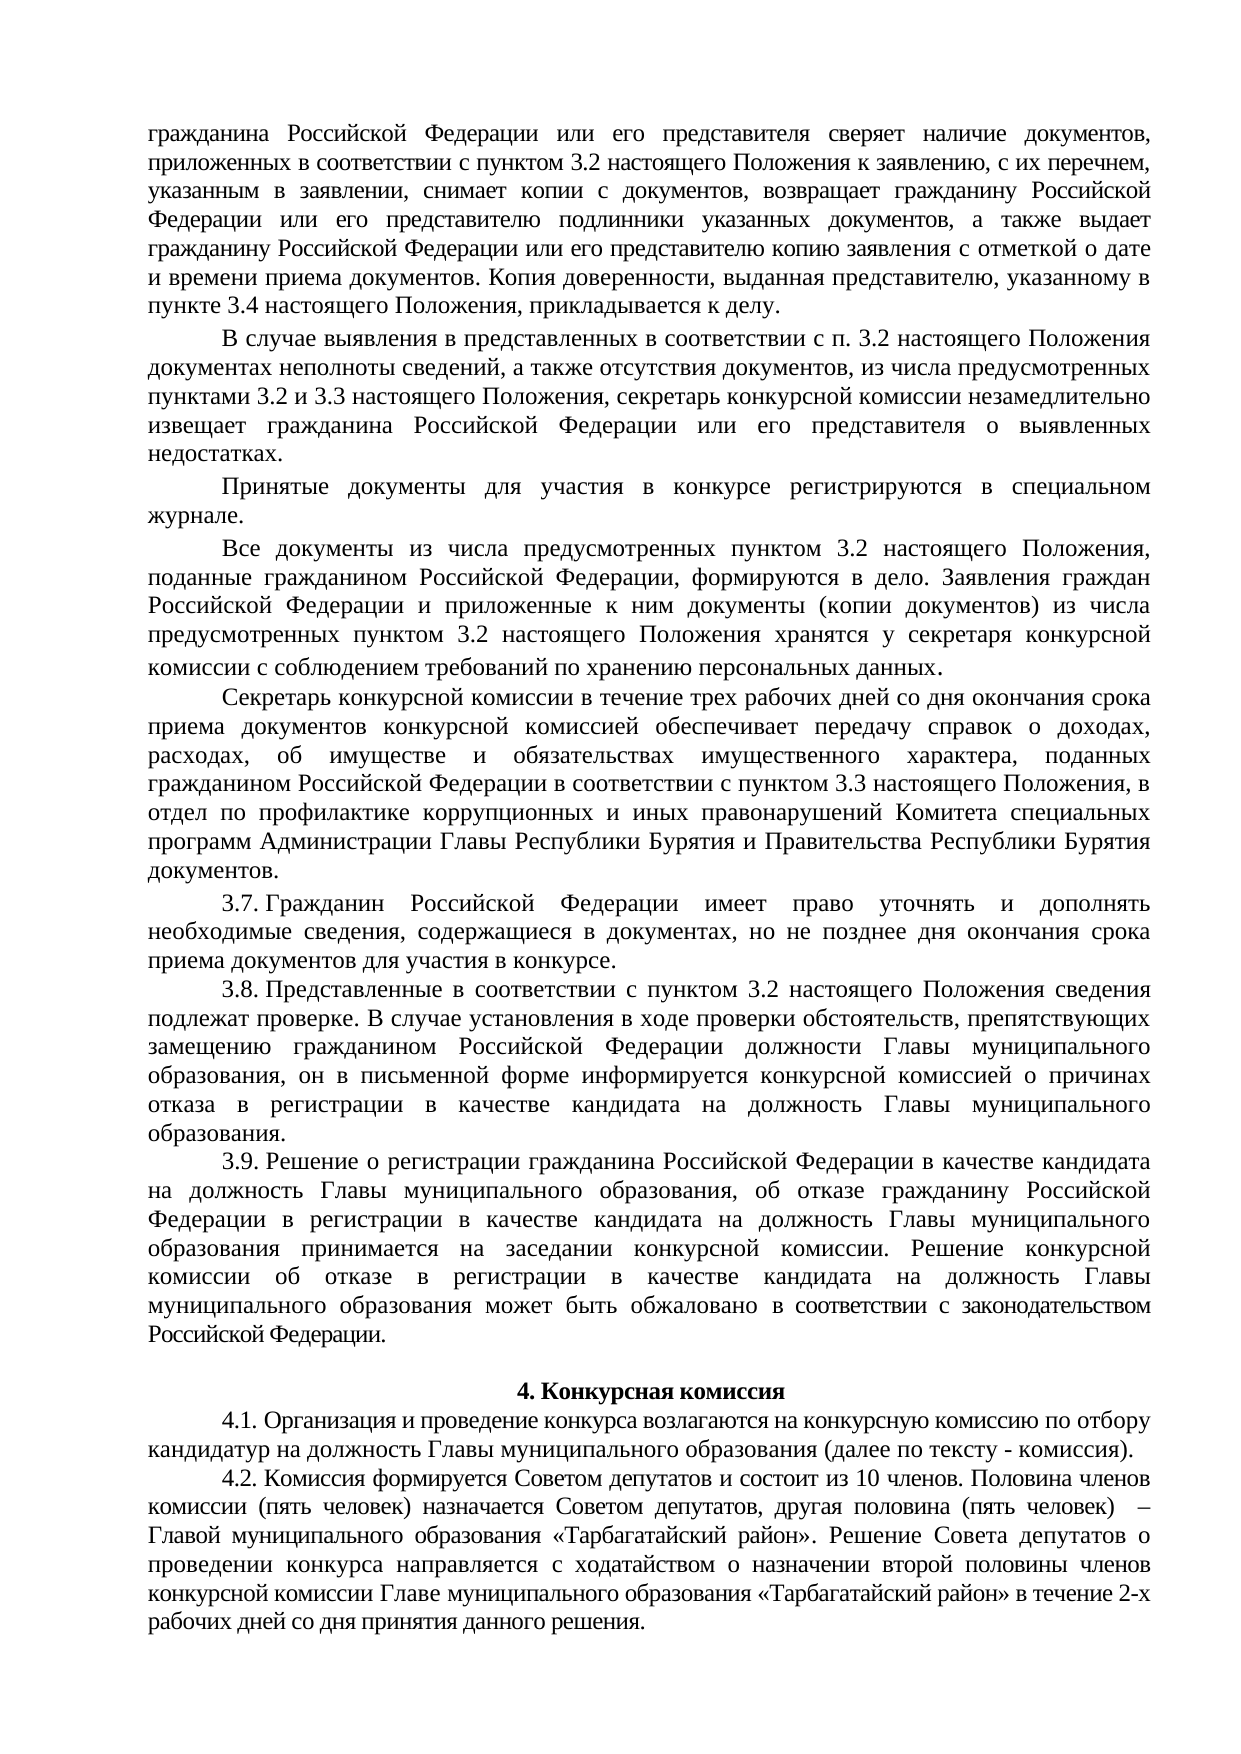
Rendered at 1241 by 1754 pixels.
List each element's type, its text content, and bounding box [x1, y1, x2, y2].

text 4. Конкурсная комиссия [151, 1376, 1152, 1405]
text 3.8. Представленные в соответствии с пунктом 3.2 настоящего Положения сведения подлежат проверке. В случае установления в ходе проверки обстоятельств, препятствующих замещению гражданином Российской Федерации должности Главы муниципального образования, он в письменной форме информируется конкурсной комиссией о причинах отказа в регистрации в качестве кандидата на должность Главы муниципального образования. [148, 974, 1152, 1146]
text 3.9. Решение о регистрации гражданина Российской Федерации в качестве кандидата на должность Главы муниципального образования, об отказе гражданину Российской Федерации в регистрации в качестве кандидата на должность Главы муниципального образования принимается на заседании конкурсной комиссии. Решение конкурсной комиссии об отказе в регистрации в качестве кандидата на должность Главы муниципального образования может быть обжаловано в соответствии с законодательством Российской Федерации. [148, 1146, 1152, 1348]
text В случае выявления в представленных в соответствии с п. 3.2 настоящего Положения документах неполноты сведений, а также отсутствия документов, из числа предусмотренных пунктами 3.2 и 3.3 настоящего Положения, секретарь конкурсной комиссии незамедлительно извещает гражданина Российской Федерации или его представителя о выявленных недостатках. [148, 323, 1152, 467]
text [148, 118, 1152, 319]
text Принятые документы для участия в конкурсе регистрируются в специальном журнале. [148, 471, 1152, 529]
text 4.2. Комиссия формируется Советом депутатов и состоит из 10 членов. Половина членов комиссии (пять человек) назначается Советом депутатов, другая половина (пять человек) – Главой муниципального образования «Тарбагатайский район». Решение Совета депутатов о проведении конкурса направляется с ходатайством о назначении второй половины членов конкурсной комиссии Главе муниципального образования «Тарбагатайский район» в течение 2-х рабочих дней со дня принятия данного решения. [148, 1463, 1151, 1635]
text 4.1. Организация и проведение конкурса возлагаются на конкурсную комиссию по отбору кандидатур на должность Главы муниципального образования (далее по тексту - комиссия). [148, 1405, 1151, 1463]
text Секретарь конкурсной комиссии в течение трех рабочих дней со дня окончания срока приема документов конкурсной комиссией обеспечивает передачу справок о доходах, расходах, об имуществе и обязательствах имущественного характера, поданных гражданином Российской Федерации в соответствии с пунктом 3.3 настоящего Положения, в отдел по профилактике коррупционных и иных правонарушений Комитета специальных программ Администрации Главы Республики Бурятия и Правительства Республики Бурятия документов. [148, 682, 1152, 883]
text Все документы из числа предусмотренных пунктом 3.2 настоящего Положения, поданные гражданином Российской Федерации, формируются в дело. Заявления граждан Российской Федерации и приложенные к ним документы (копии документов) из числа предусмотренных пунктом 3.2 настоящего Положения хранятся у секретаря конкурсной комиссии с соблюдением требований по хранению персональных данных. [148, 533, 1152, 682]
text 3.7. Гражданин Российской Федерации имеет право уточнять и дополнять необходимые сведения, содержащиеся в документах, но не позднее дня окончания срока приема документов для участия в конкурсе. [148, 888, 1152, 974]
